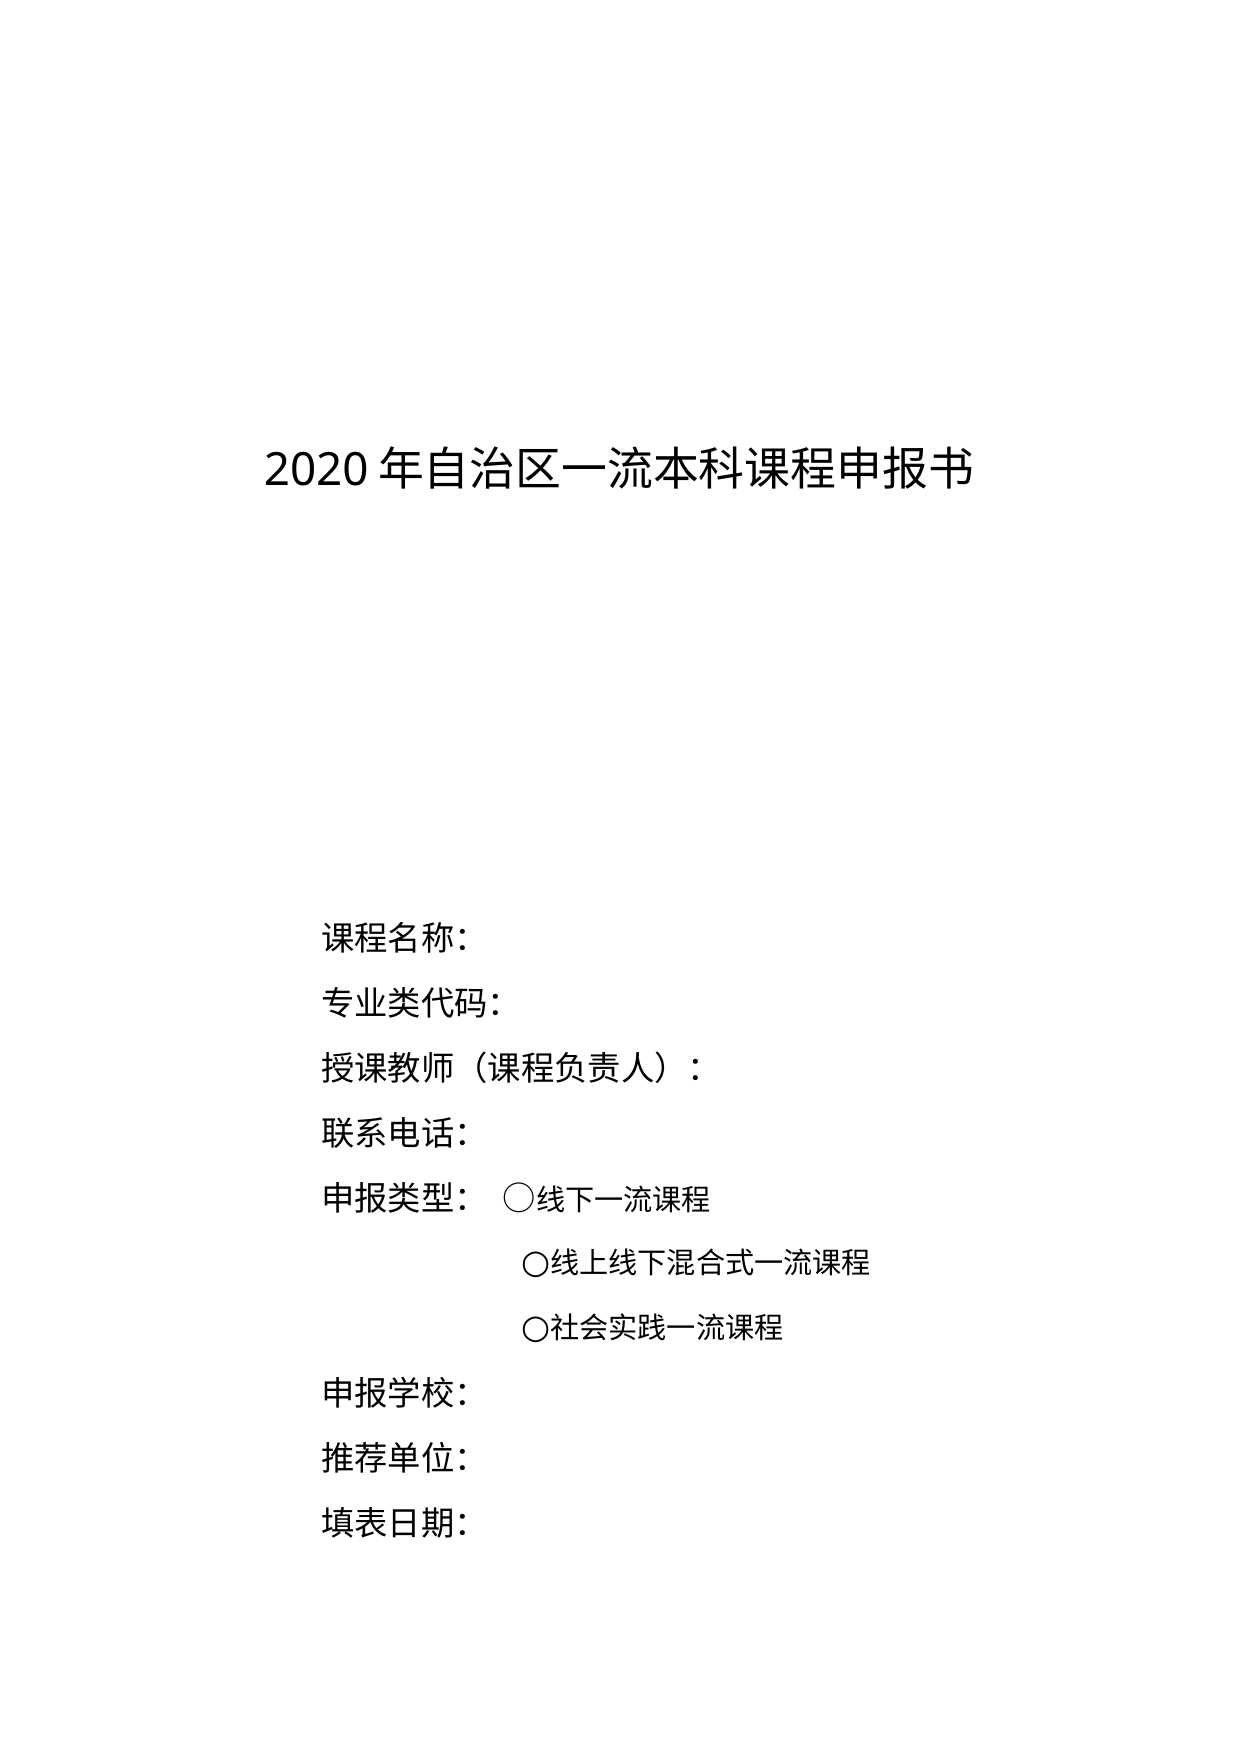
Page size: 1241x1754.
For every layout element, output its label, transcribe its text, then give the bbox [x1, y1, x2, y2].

text 2020年自治区一流本科课程申报书 [187, 417, 1050, 514]
text 推荐单位： [187, 1423, 1050, 1488]
text 课程名称： [187, 903, 1050, 968]
text 申报类型： ○线下一流课程 [187, 1163, 1050, 1228]
text 填表日期： [187, 1488, 1050, 1553]
text 授课教师（课程负责人）： [187, 1033, 1050, 1098]
text 专业类代码： [187, 968, 1050, 1033]
text 联系电话： [187, 1098, 1050, 1163]
text 申报学校： [187, 1358, 1050, 1423]
text ○线上线下混合式一流课程 [187, 1228, 1050, 1293]
text ○社会实践一流课程 [187, 1293, 1050, 1358]
